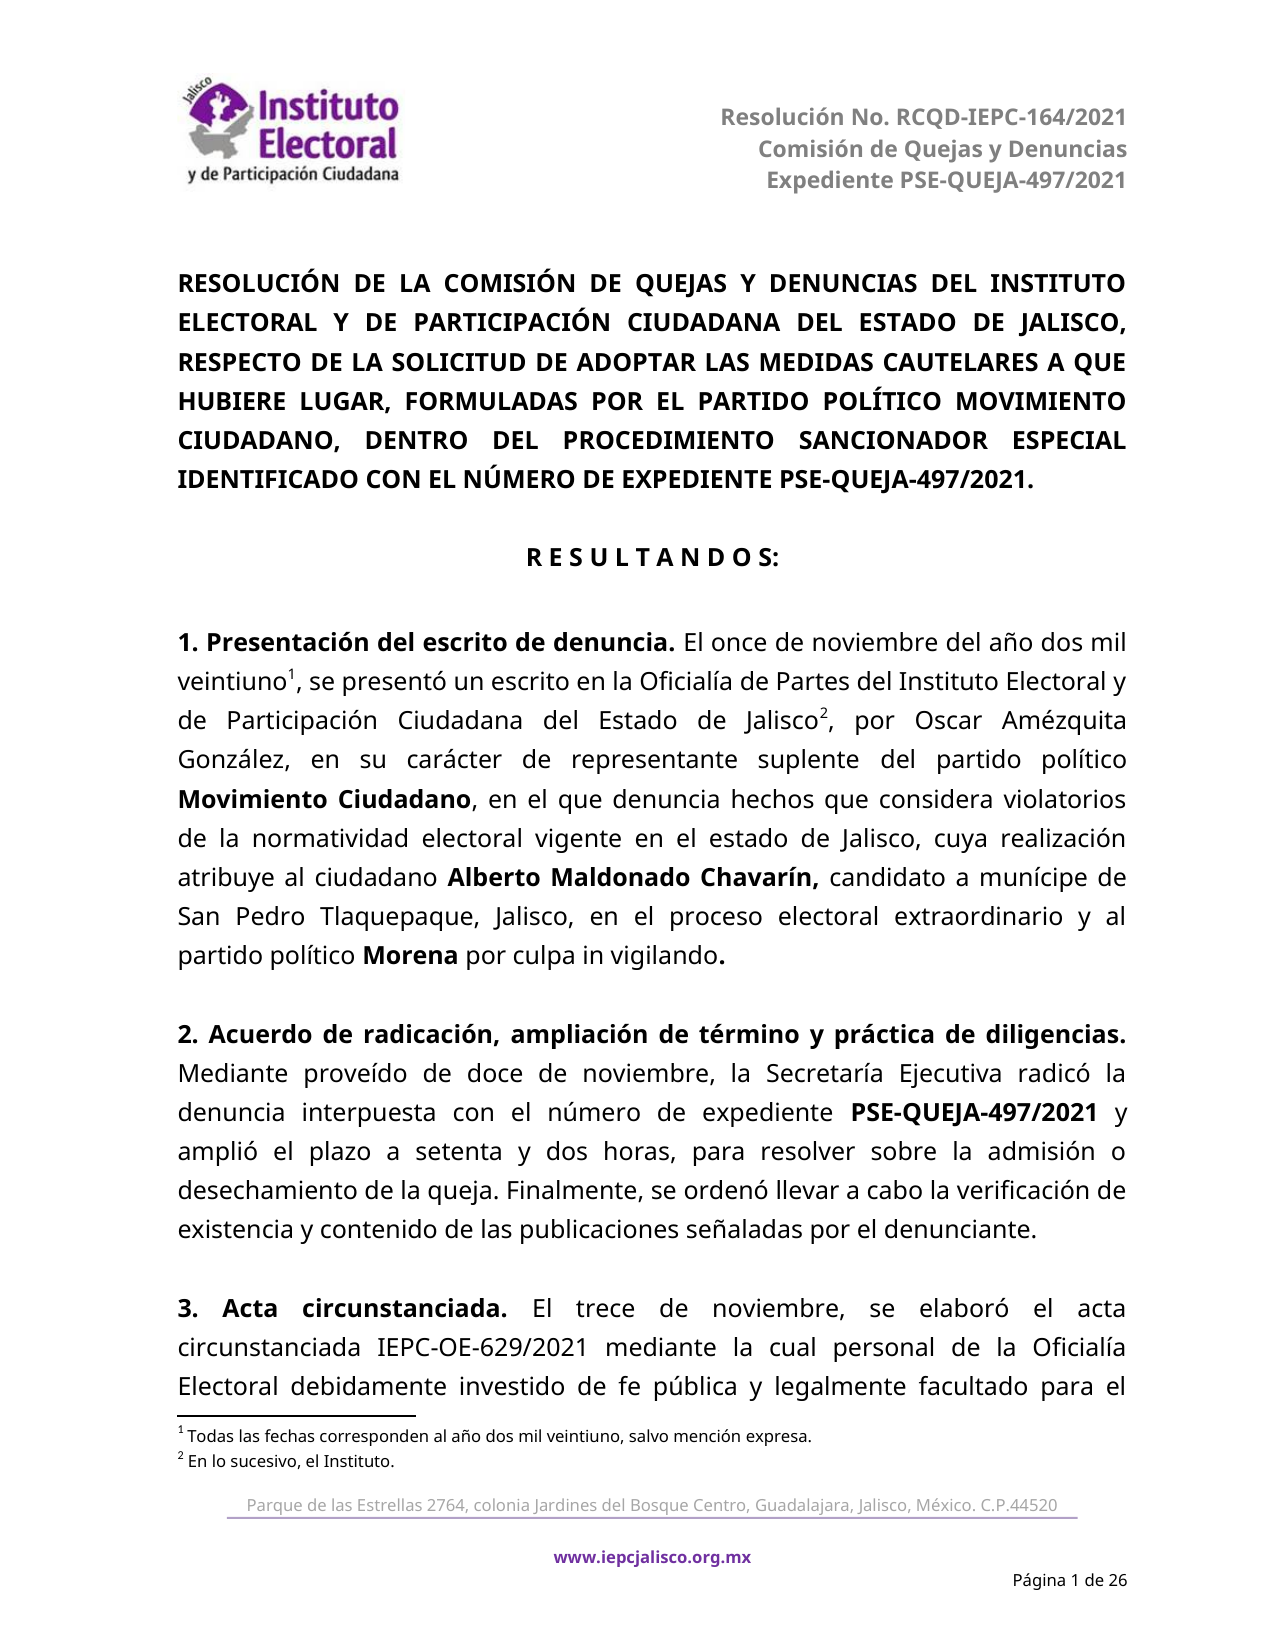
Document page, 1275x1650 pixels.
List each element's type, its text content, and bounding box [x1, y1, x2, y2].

text 2. Acuerdo de radicación, ampliación de término y práctica de diligencias. Mediante proveído de doce de noviembre, la Secretaría Ejecutiva radicó la denuncia interpuesta con el número de expediente PSE-QUEJA-497/2021 y amplió el plazo a setenta y dos horas, para resolver sobre la admisión o desechamiento de la queja. Finalmente, se ordenó llevar a cabo la verificación de existencia y contenido de las publicaciones señaladas por el denunciante. [177, 1016, 1127, 1246]
text RESOLUCIÓN DE LA COMISIÓN DE QUEJAS Y DENUNCIAS DEL INSTITUTO ELECTORAL Y DE PARTICIPACIÓN CIUDADANA DEL ESTADO DE JALISCO, RESPECTO DE LA SOLICITUD DE ADOPTAR LAS MEDIDAS CAUTELARES A QUE HUBIERE LUGAR, FORMULADAS POR EL PARTIDO POLÍTICO MOVIMIENTO CIUDADANO, DENTRO DEL PROCEDIMIENTO SANCIONADOR ESPECIAL IDENTIFICADO CON EL NÚMERO DE EXPEDIENTE PSE-QUEJA-497/2021. [177, 266, 1127, 496]
picture [177, 73, 406, 194]
text 1. Presentación del escrito de denuncia. El once de noviembre del año dos mil veintiuno, se presentó un escrito en la Oficialía de Partes del Instituto Electoral y de Participación Ciudadana del Estado de Jalisco, por Oscar Amézquita González, en su carácter de representante suplente del partido político Movimiento Ciudadano, en el que denuncia hechos que considera violatorios de la normatividad electoral vigente en el estado de Jalisco, cuya realización atribuye al ciudadano Alberto Maldonado Chavarín, candidato a munícipe de San Pedro Tlaquepaque, Jalisco, en el proceso electoral extraordinario y al partido político Morena por culpa in vigilando. [177, 624, 1127, 972]
text R E S U L T A N D O S: [177, 540, 1127, 574]
